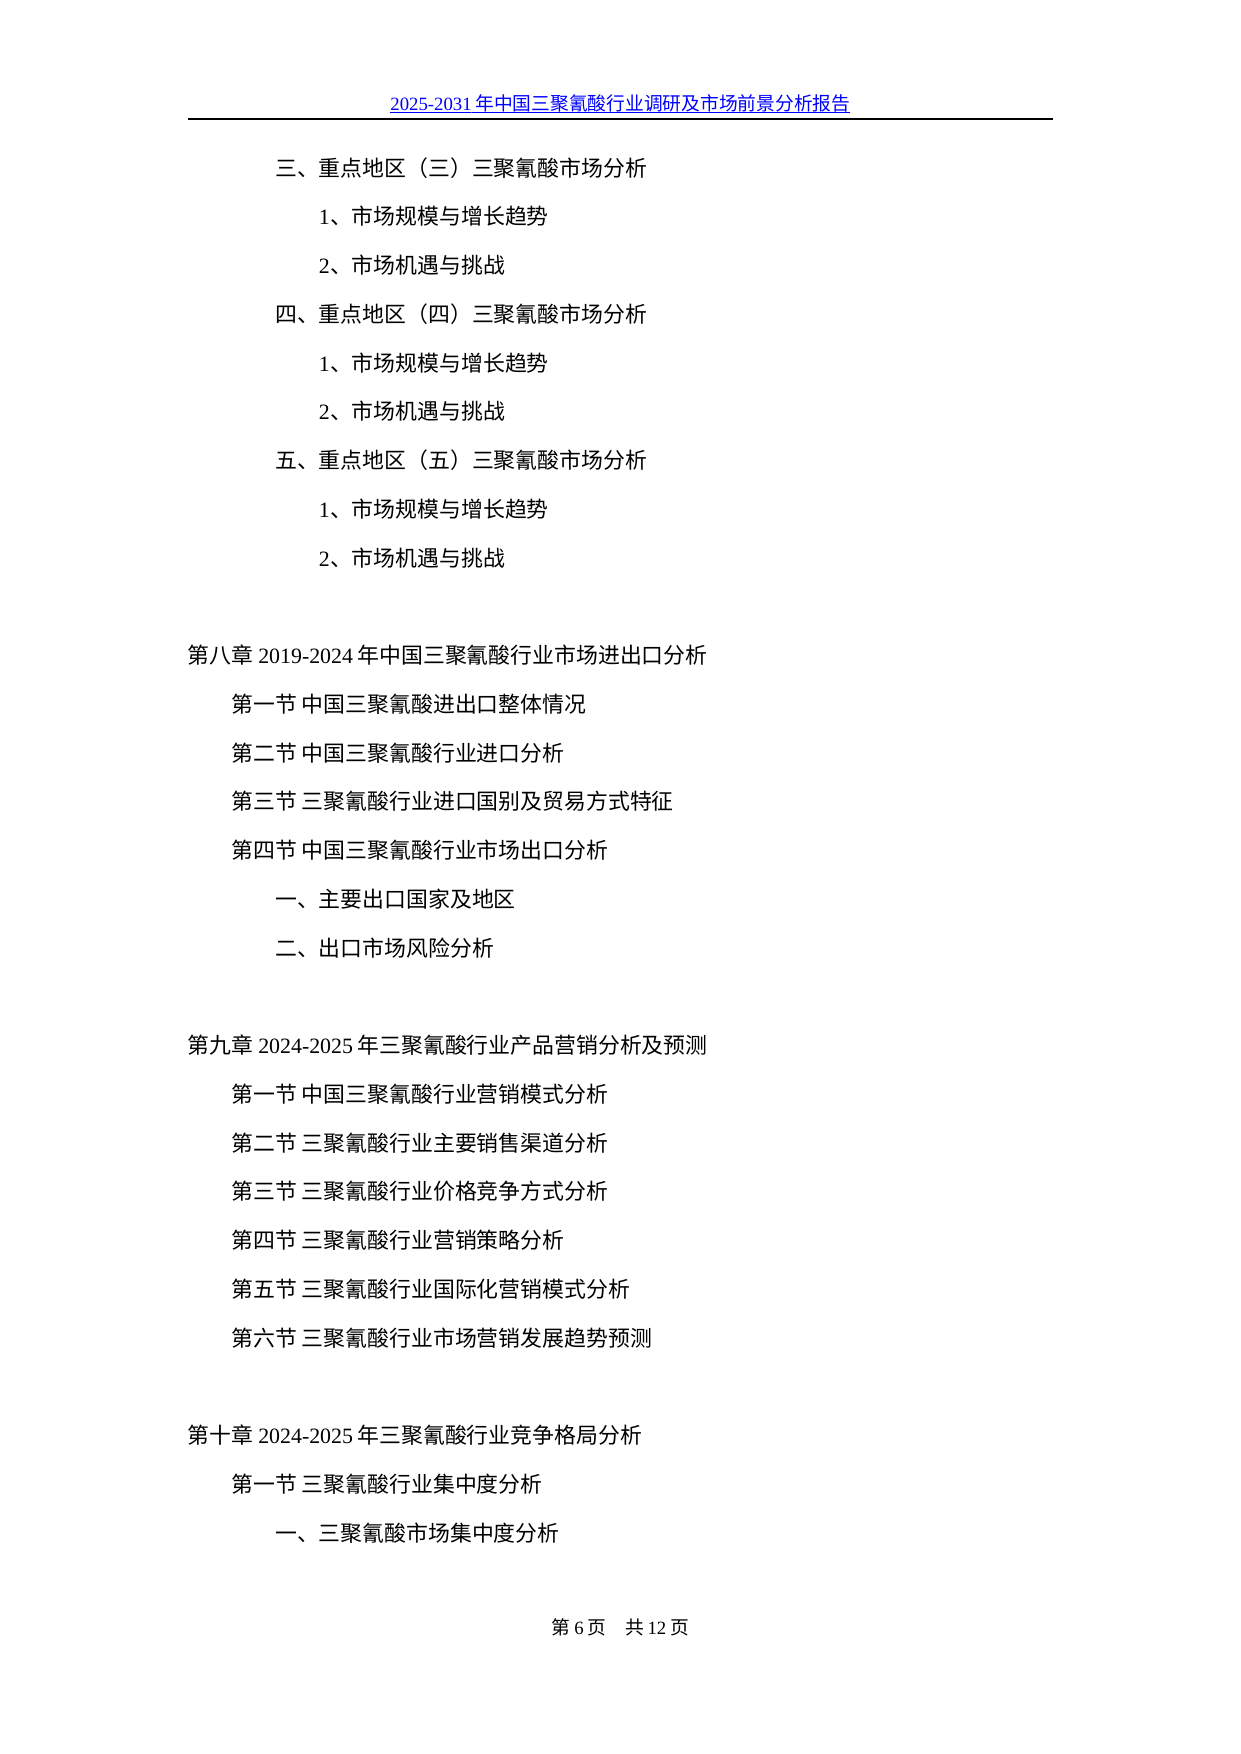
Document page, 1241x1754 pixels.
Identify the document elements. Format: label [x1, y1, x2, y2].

text [187, 150, 1053, 1548]
